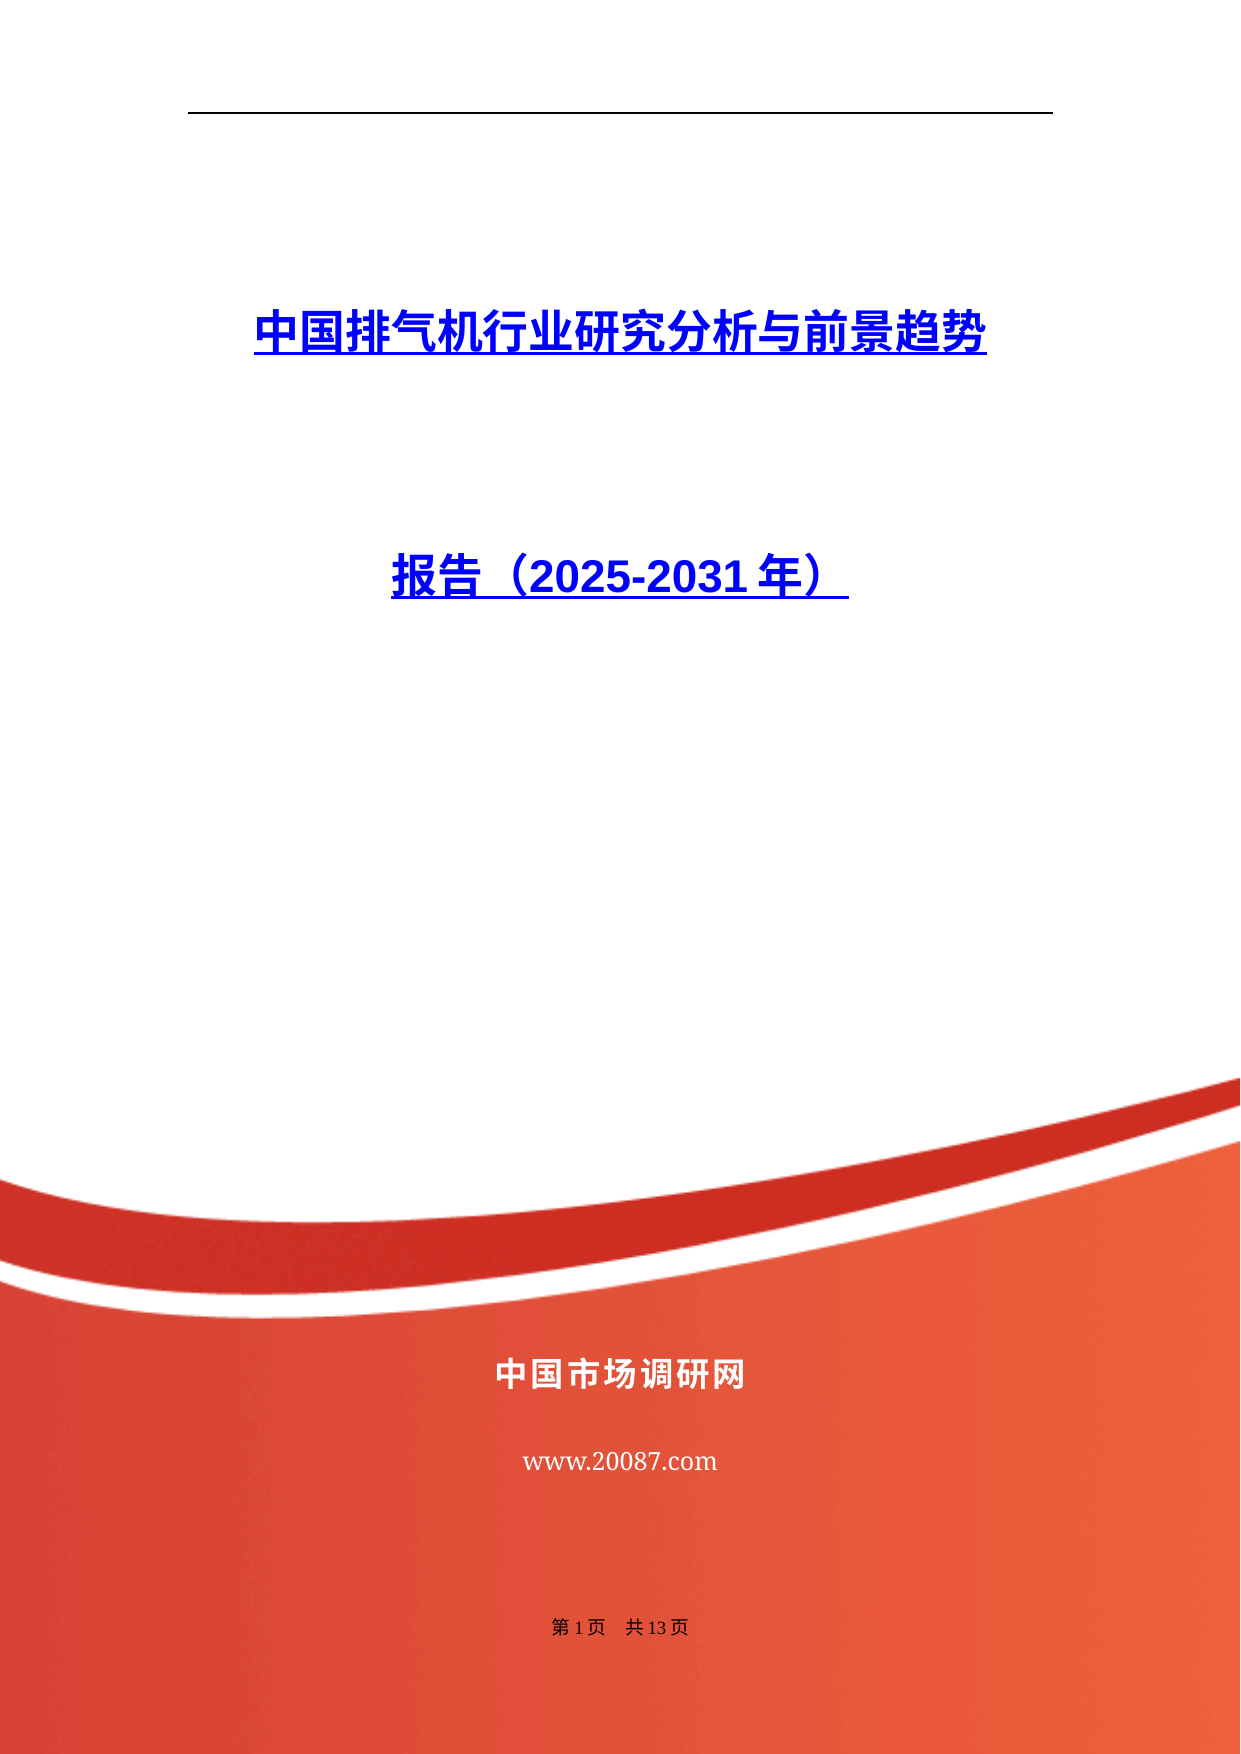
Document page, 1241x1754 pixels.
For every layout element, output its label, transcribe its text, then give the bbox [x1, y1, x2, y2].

text www.20087.com [187, 1428, 1053, 1493]
picture [0, 1006, 1241, 1754]
subtitle 中国市场调研网 [187, 1339, 1053, 1404]
table_header 中国排气机行业研究分析与前景趋势报告（2025-2031年） [188, 207, 1053, 773]
